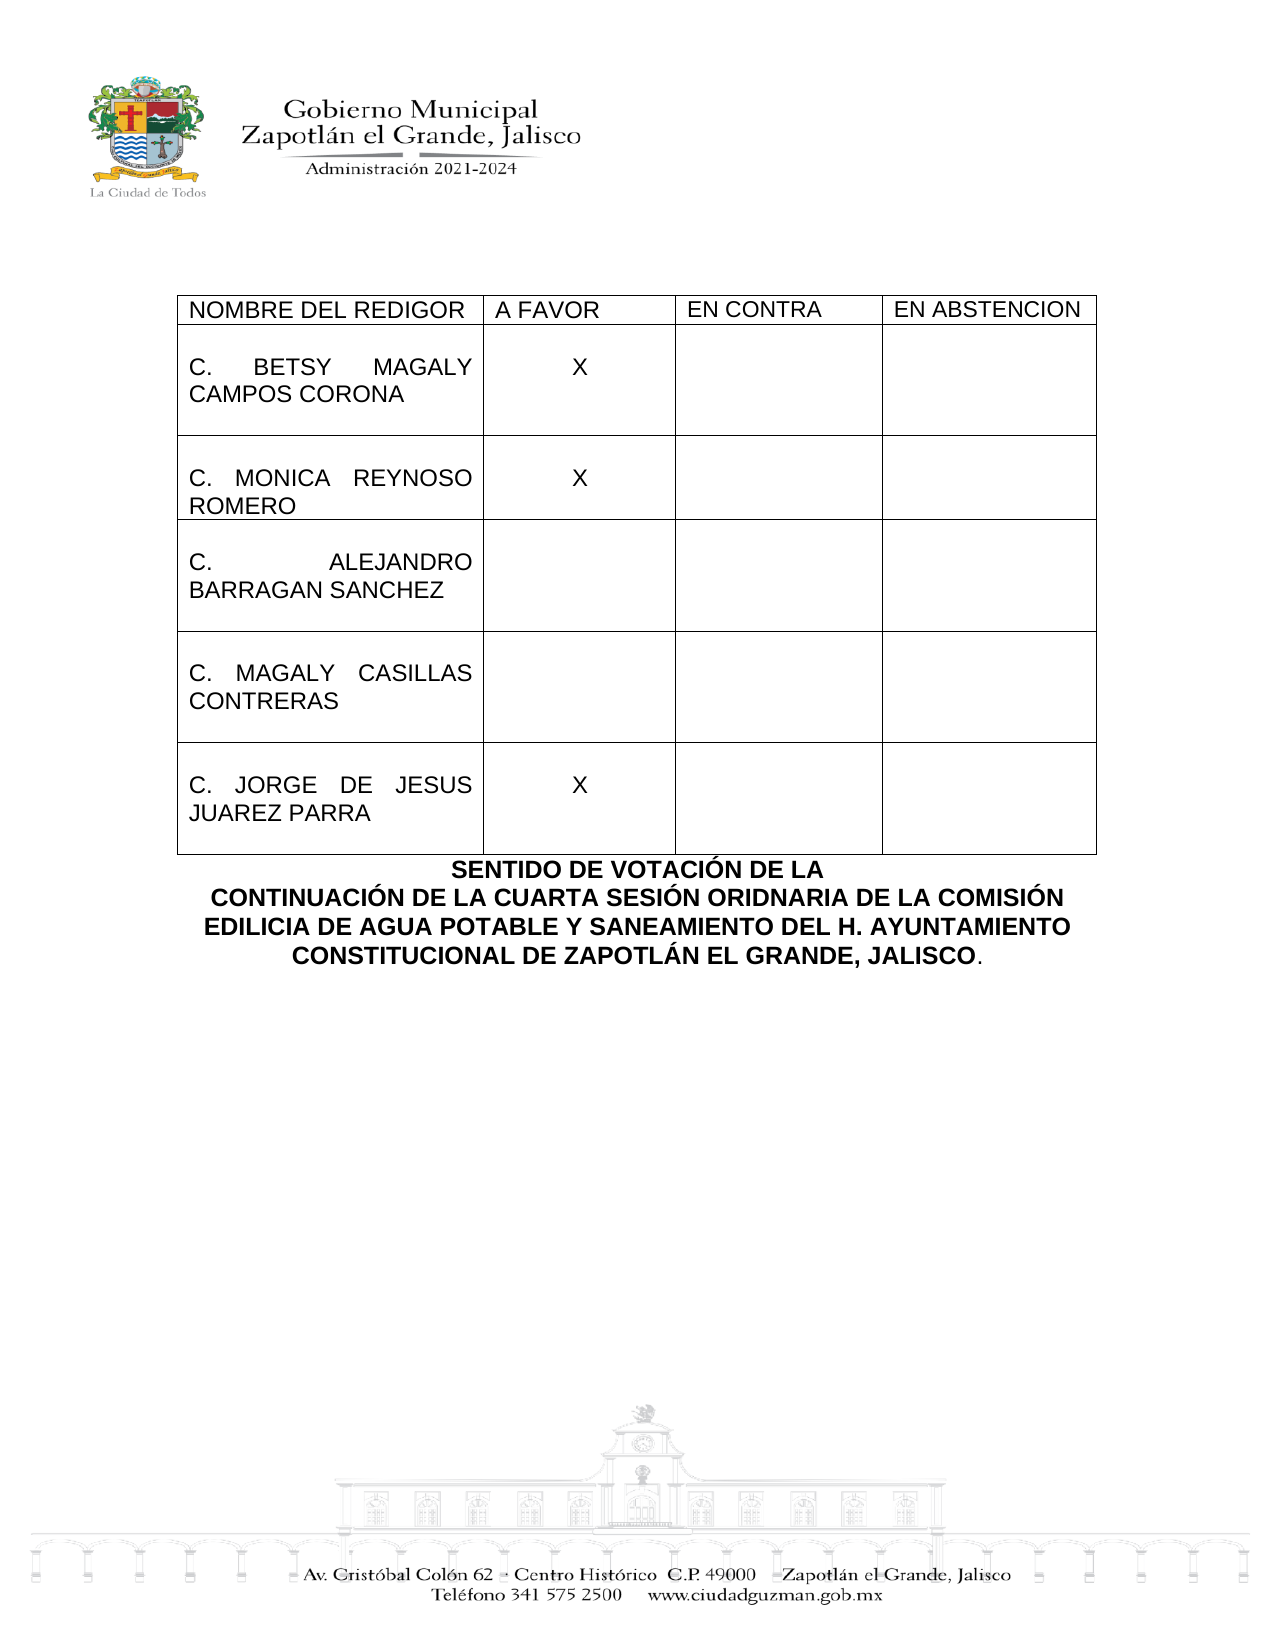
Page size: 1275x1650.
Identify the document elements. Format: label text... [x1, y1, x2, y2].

table_header EN CONTRA [676, 296, 882, 324]
table_cell [484, 632, 675, 742]
table_cell C. MONICA REYNOSO ROMERO [178, 436, 483, 519]
table_cell X [484, 743, 675, 854]
table_header EN ABSTENCION [883, 296, 1096, 324]
table_cell [484, 520, 675, 631]
table_header NOMBRE DEL REDIGOR [178, 296, 483, 324]
table_cell C. MAGALY CASILLAS CONTRERAS [178, 632, 483, 742]
table_cell C. BETSY MAGALY CAMPOS CORONA [178, 325, 483, 435]
table_cell [883, 632, 1096, 742]
table_cell [883, 520, 1096, 631]
table_cell X [484, 436, 675, 519]
table_cell [883, 743, 1096, 854]
table_header A FAVOR [484, 296, 675, 324]
table_cell [883, 325, 1096, 435]
table_cell [676, 743, 882, 854]
table_cell [676, 520, 882, 631]
picture [17, 28, 1262, 1650]
text SENTIDO DE VOTACIÓN DE LA [177, 855, 1098, 883]
table_cell X [484, 325, 675, 435]
table_cell [883, 436, 1096, 519]
table_cell [676, 325, 882, 435]
table_cell [676, 632, 882, 742]
table_cell [676, 436, 882, 519]
text CONTINUACIÓN DE LA CUARTA SESIÓN ORIDNARIA DE LA COMISIÓN EDILICIA DE AGUA POTABLE Y SANEAMIENTO DEL H. AYUNTAMIENTO CONSTITUCIONAL DE ZAPOTLÁN EL GRANDE, JALISCO. [177, 883, 1098, 970]
table_cell C. ALEJANDRO BARRAGAN SANCHEZ [178, 520, 483, 631]
table_cell C. JORGE DE JESUS JUAREZ PARRA [178, 743, 483, 854]
